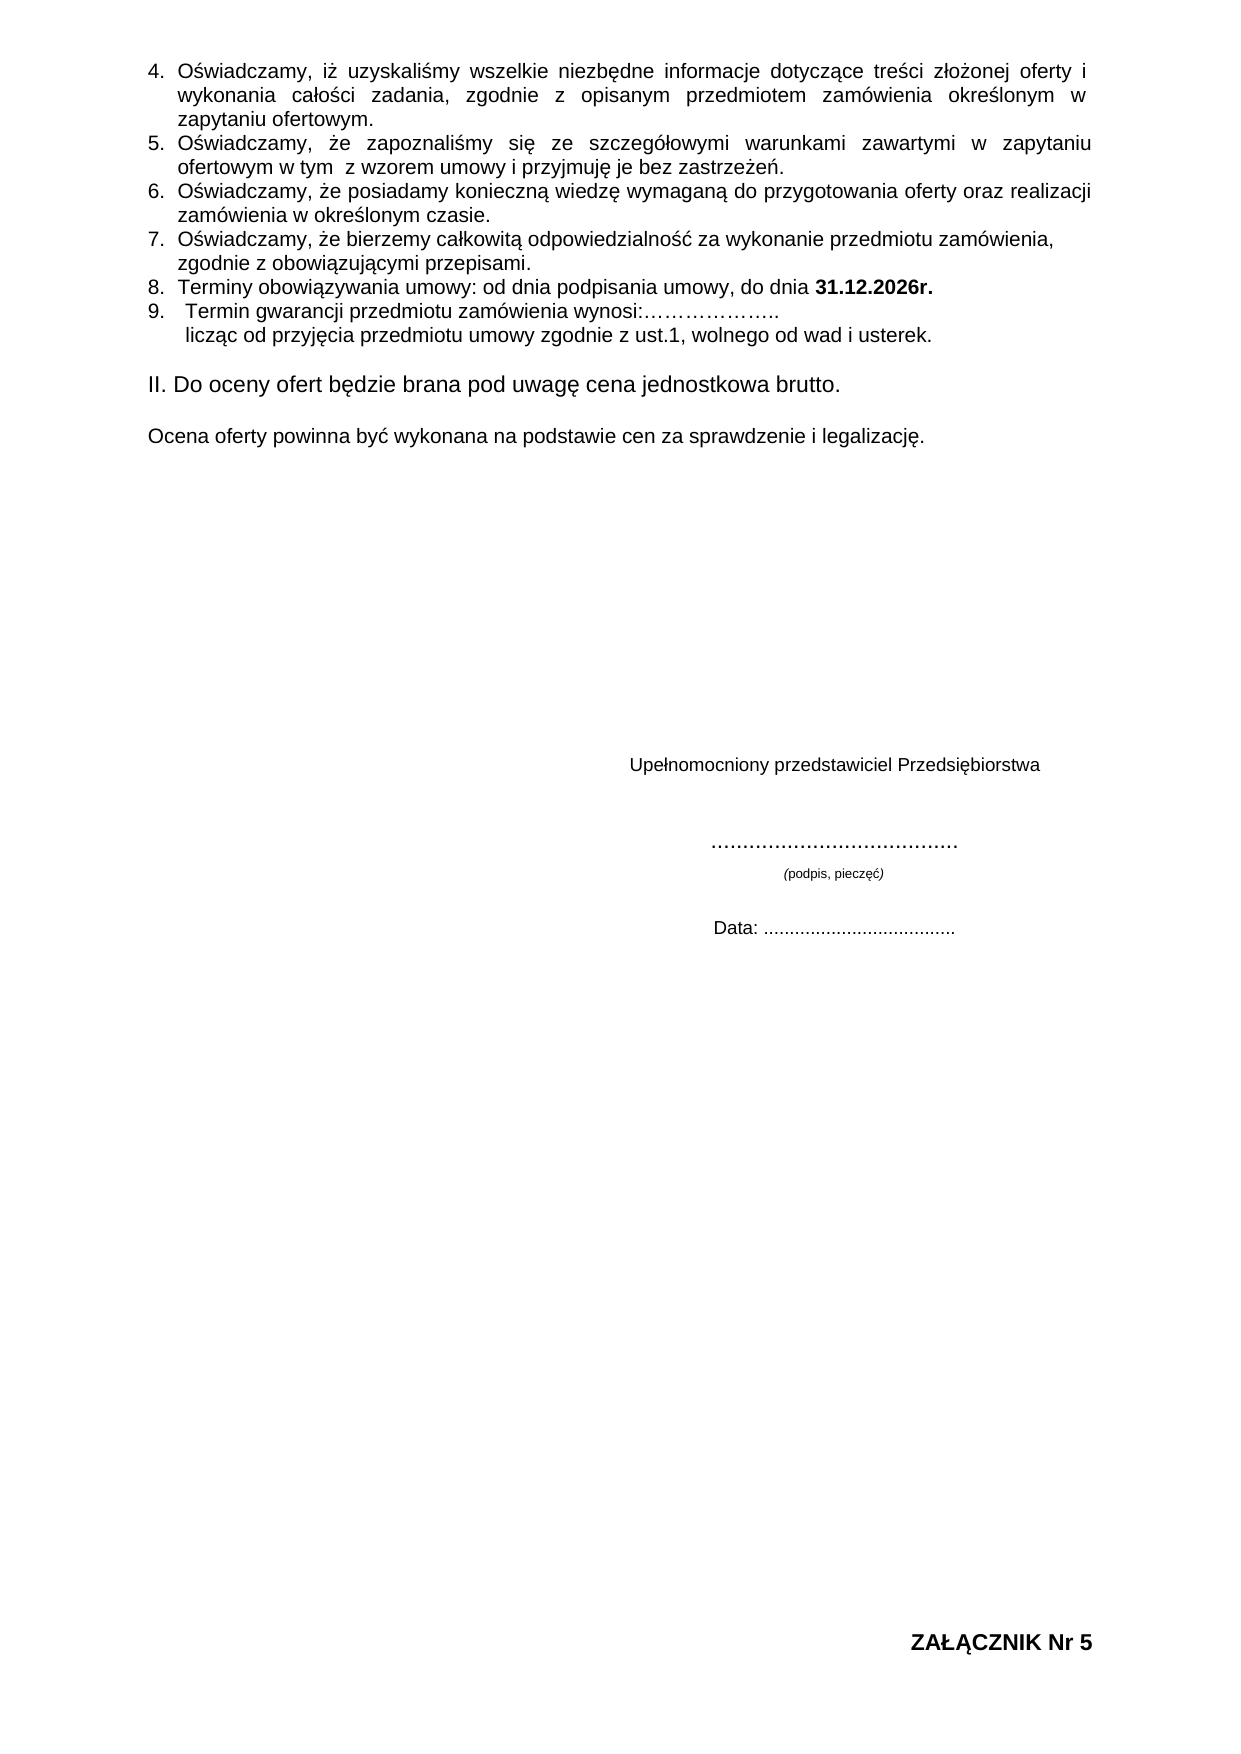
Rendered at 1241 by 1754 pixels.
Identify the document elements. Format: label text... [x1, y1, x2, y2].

list licząc od przyjęcia przedmiotu umowy zgodnie z ust.1, wolnego od wad i usterek. [185, 323, 1092, 347]
table_cell ....................................... [577, 788, 1092, 866]
text 6. Oświadczamy, że posiadamy konieczną wiedzę wymaganą do przygotowania oferty oraz realizacji zamówienia w określonym czasie. [148, 179, 1092, 227]
text Ocena oferty powinna być wykonana na podstawie cen za sprawdzenie i legalizację. [148, 424, 1092, 448]
text 7. Oświadczamy, że bierzemy całkowitą odpowiedzialność za wykonanie przedmiotu zamówienia, zgodnie z obowiązującymi przepisami. [148, 227, 1092, 275]
table_cell Data: ..................................... [577, 917, 1092, 951]
table_cell (podpis, pieczęć) [577, 866, 1092, 917]
text 9. Termin gwarancji przedmiotu zamówienia wynosi:……………….. [148, 299, 1092, 323]
text II. Do oceny ofert będzie brana pod uwagę cena jednostkowa brutto. [148, 371, 1092, 397]
text ZAŁĄCZNIK Nr 5 [148, 1629, 1092, 1655]
table_header Upełnomocniony przedstawiciel Przedsiębiorstwa [577, 754, 1092, 788]
text 8. Terminy obowiązywania umowy: od dnia podpisania umowy, do dnia 31.12.2026r. [148, 275, 1092, 299]
text 5. Oświadczamy, że zapoznaliśmy się ze szczegółowymi warunkami zawartymi w zapytaniu ofertowym w tym z wzorem umowy i przyjmuję je bez zastrzeżeń. [148, 131, 1092, 179]
text 4. Oświadczamy, iż uzyskaliśmy wszelkie niezbędne informacje dotyczące treści złożonej oferty i wykonania całości zadania, zgodnie z opisanym przedmiotem zamówienia określonym w zapytaniu ofertowym. [148, 59, 1087, 131]
